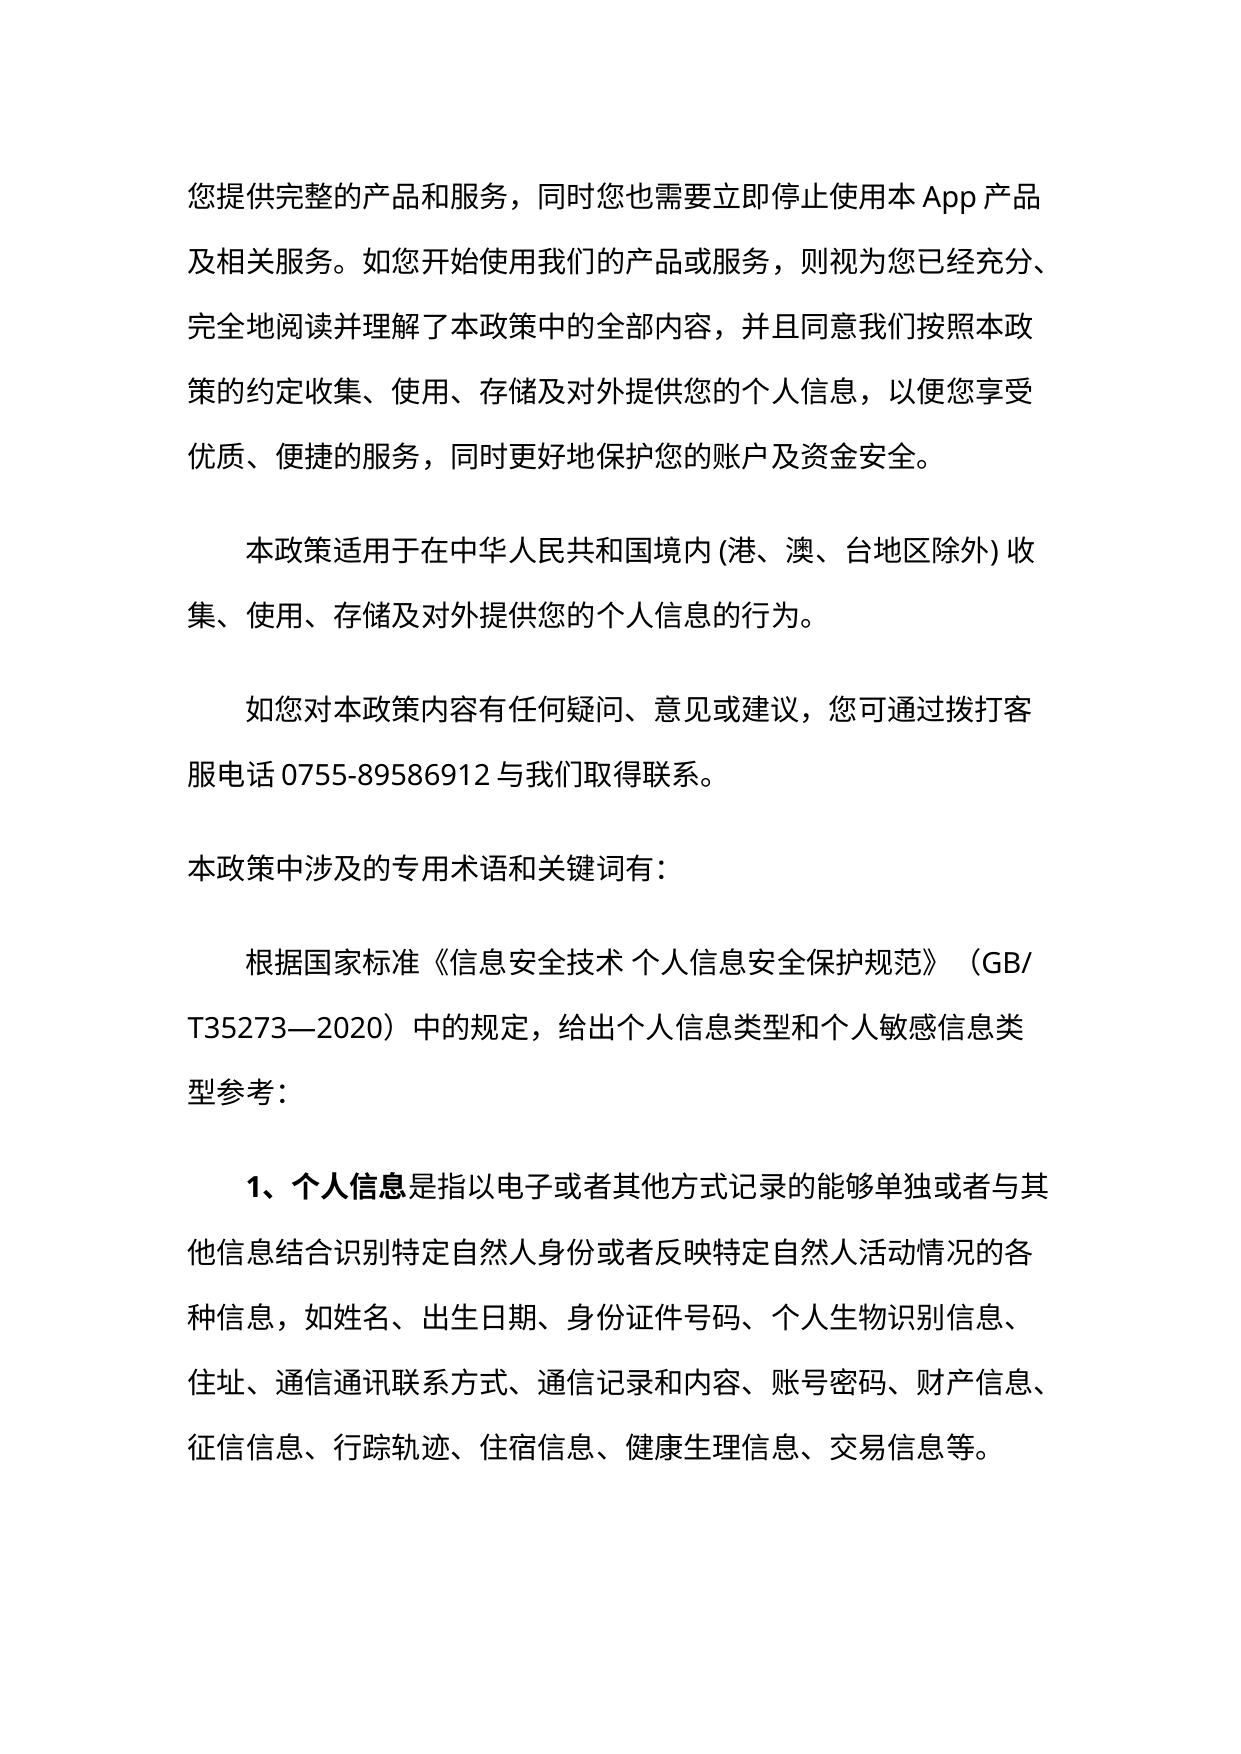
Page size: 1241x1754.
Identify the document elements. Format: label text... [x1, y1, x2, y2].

text 如您对本政策内容有任何疑问、意见或建议，您可通过拨打客服电话0755-89586912与我们取得联系。 [187, 675, 1053, 805]
text 本政策中涉及的专用术语和关键词有： [187, 834, 1053, 899]
text 本政策适用于在中华人民共和国境内 (港、澳、台地区除外) 收集、使用、存储及对外提供您的个人信息的行为。 [187, 516, 1053, 646]
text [187, 162, 1053, 487]
text 根据国家标准《信息安全技术 个人信息安全保护规范》（GB/T35273—2020）中的规定，给出个人信息类型和个人敏感信息类型参考： [187, 929, 1053, 1124]
text 1、个人信息是指以电子或者其他方式记录的能够单独或者与其他信息结合识别特定自然人身份或者反映特定自然人活动情况的各种信息，如姓名、出生日期、身份证件号码、个人生物识别信息、住址、通信通讯联系方式、通信记录和内容、账号密码、财产信息、征信信息、行踪轨迹、住宿信息、健康生理信息、交易信息等。 [187, 1153, 1053, 1478]
